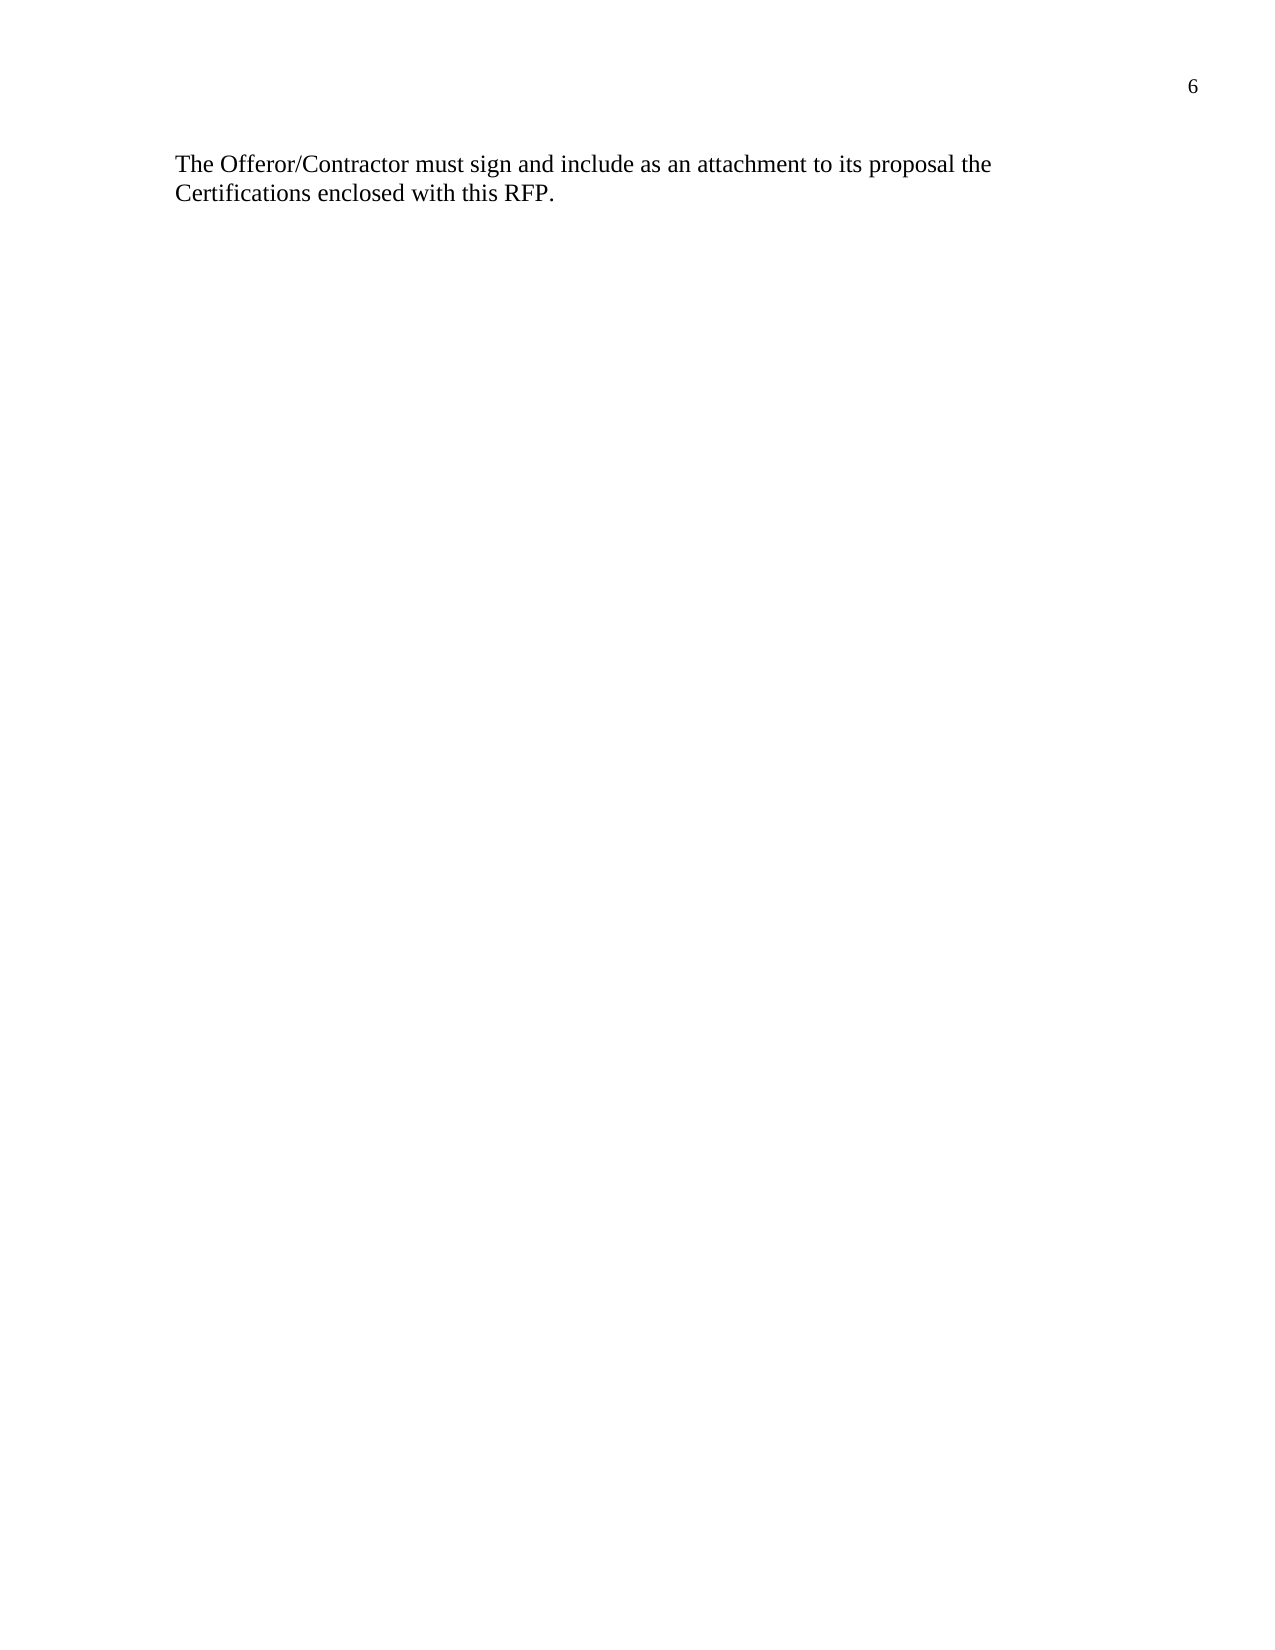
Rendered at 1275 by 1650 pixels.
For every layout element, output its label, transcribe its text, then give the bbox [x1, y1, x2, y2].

text The Offeror/Contractor must sign and include as an attachment to its proposal the Certifications enclosed with this RFP. [175, 150, 1087, 206]
